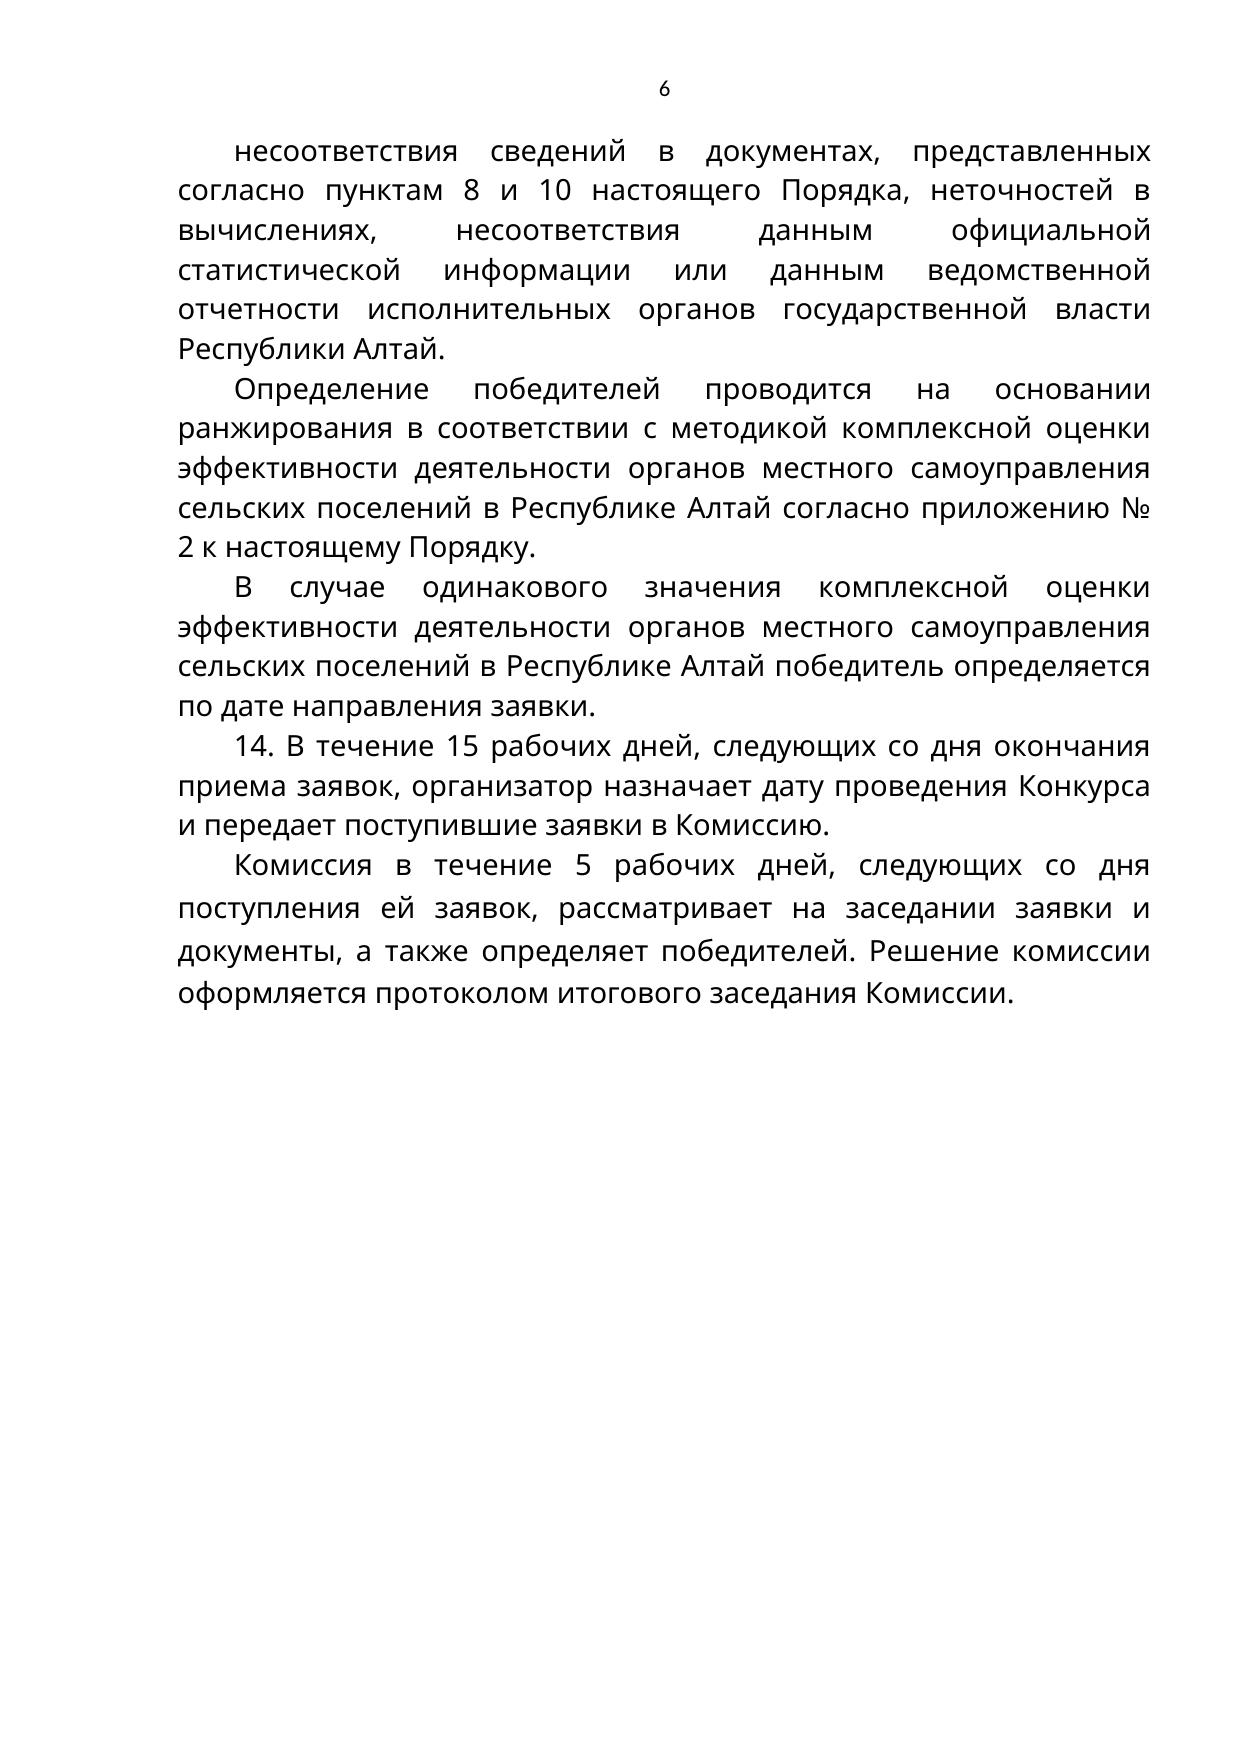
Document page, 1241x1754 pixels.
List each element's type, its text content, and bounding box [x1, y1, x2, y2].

text В случае одинакового значения комплексной оценки эффективности деятельности органов местного самоуправления сельских поселений в Республике Алтай победитель определяется по дате направления заявки. [177, 566, 1152, 725]
text Комиссия в течение 5 рабочих дней, следующих со дня поступления ей заявок, рассматривает на заседании заявки и документы, а также определяет победителей. Решение комиссии оформляется протоколом итогового заседания Комиссии. [177, 844, 1152, 1012]
text Определение победителей проводится на основании ранжирования в соответствии с методикой комплексной оценки эффективности деятельности органов местного самоуправления сельских поселений в Республике Алтай согласно приложению № 2 к настоящему Порядку. [177, 368, 1152, 566]
text несоответствия сведений в документах, представленных согласно пунктам 8 и 10 настоящего Порядка, неточностей в вычислениях, несоответствия данным официальной статистической информации или данным ведомственной отчетности исполнительных органов государственной власти Республики Алтай. [177, 130, 1152, 368]
text 14. В течение 15 рабочих дней, следующих со дня окончания приема заявок, организатор назначает дату проведения Конкурса и передает поступившие заявки в Комиссию. [177, 725, 1152, 844]
